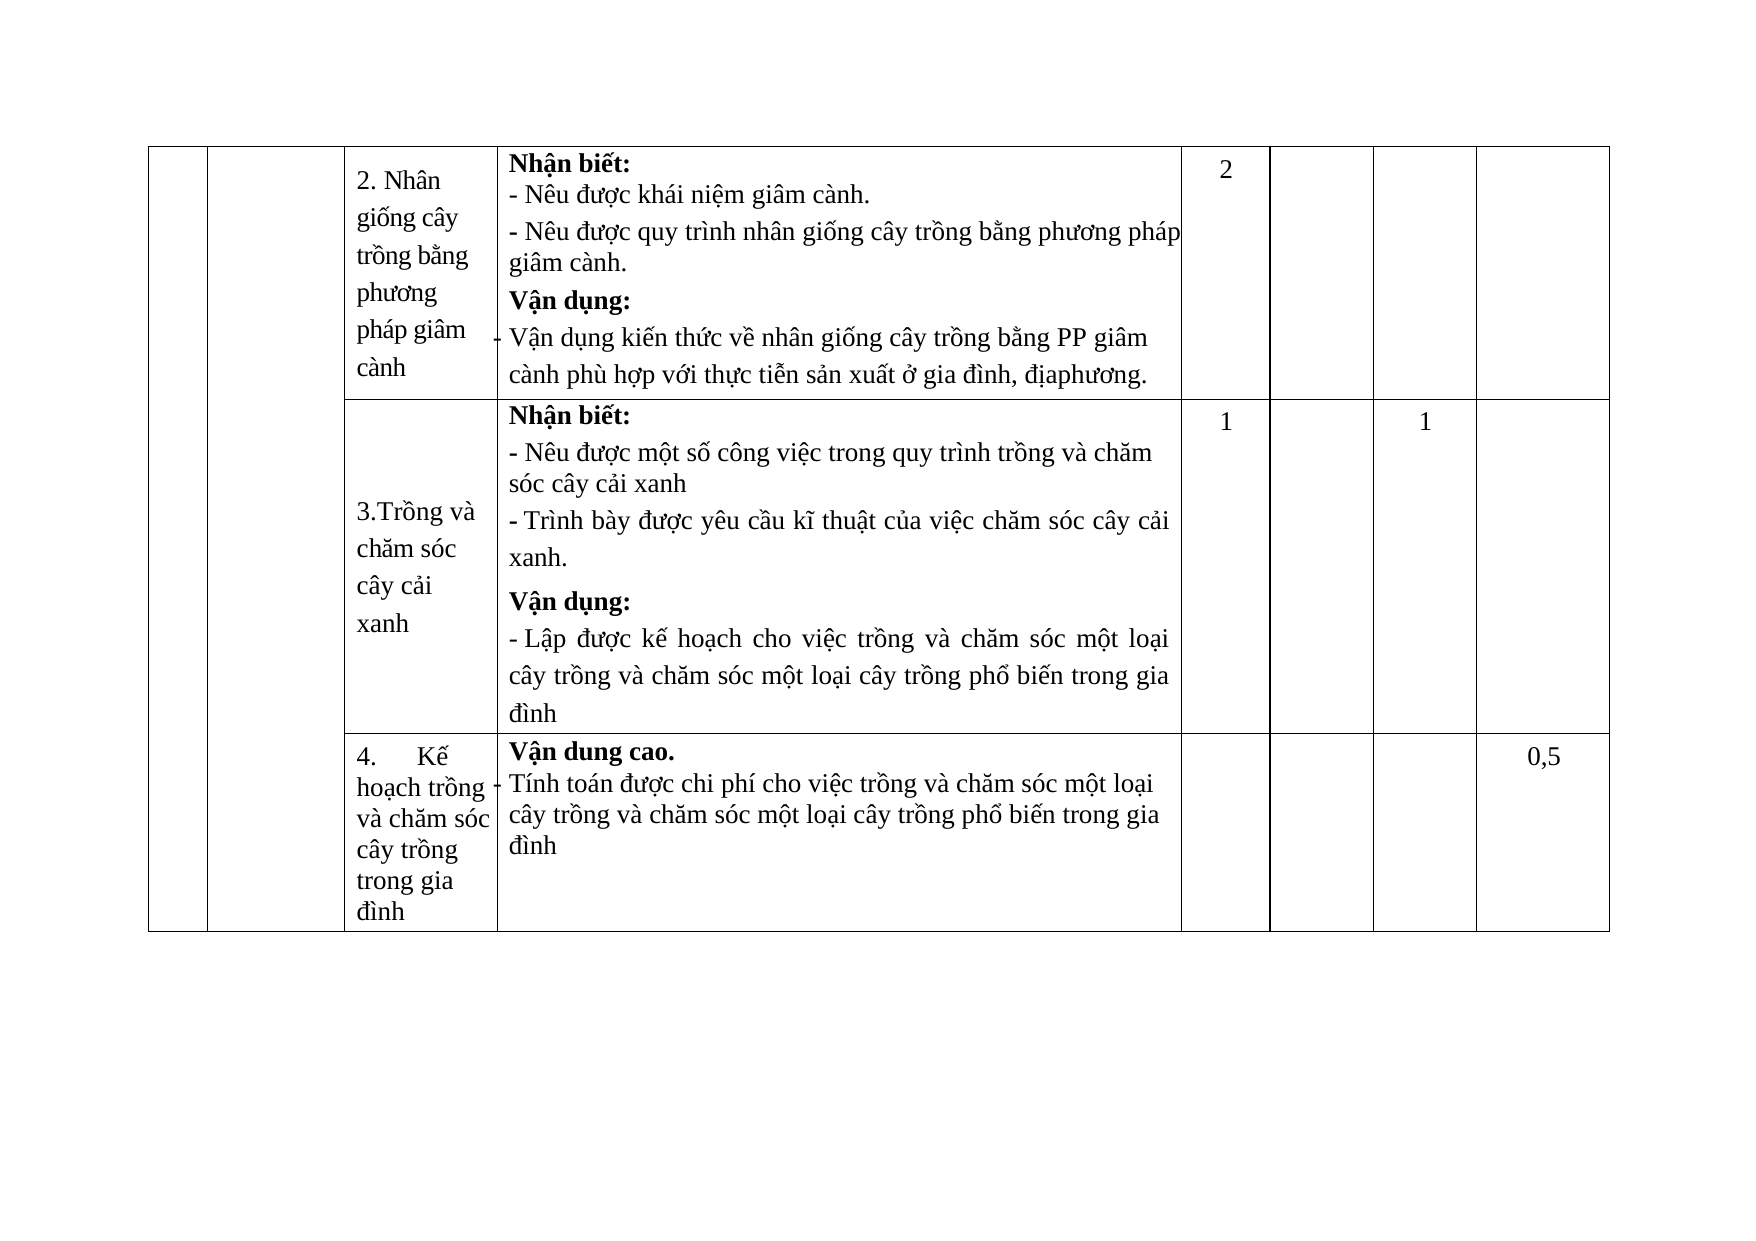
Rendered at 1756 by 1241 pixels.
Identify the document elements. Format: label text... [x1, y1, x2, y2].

table_cell Nhận biết: - Nêu được một số công việc trong quy trình trồng và chăm sóc cây cải xanh Trình bày được yêu cầu kĩ thuật của việc chăm sóc cây cải xanh. Vận dụng: Lập được kế hoạch cho việc trồng và chăm sóc một loại cây trồng và chăm sóc một loại cây trồng phổ biến trong gia đình [498, 400, 1181, 733]
table_cell [1374, 734, 1476, 931]
table_cell [1477, 400, 1609, 733]
table_cell 3.Trồng và chăm sóc cây cải xanh [345, 400, 497, 733]
table_cell 4. Kế hoạch trồng và chăm sóc cây trồng trong gia đình [345, 734, 497, 931]
table_cell [1271, 400, 1373, 733]
table_cell [1271, 734, 1373, 931]
table_header [149, 147, 207, 931]
table_header 2. Nhân giống cây trồng bằng phương pháp giâm cành [345, 147, 497, 398]
table_cell 1 [1182, 400, 1269, 733]
table_header [1374, 147, 1476, 398]
table_cell [1182, 734, 1269, 931]
table_cell Vận dung cao. Tính toán được chi phí cho việc trồng và chăm sóc một loại cây trồng và chăm sóc một loại cây trồng phổ biến trong gia đình [498, 734, 1181, 931]
table_header Nhận biết: - Nêu được khái niệm giâm cành. - Nêu được quy trình nhân giống cây trồng bằng phương pháp giâm cành. Vận dụng: Vận dụng kiến thức về nhân giống cây trồng bằng PP giâm cành phù hợp với thực tiễn sản xuất ở gia đình, địaphương. [498, 147, 1181, 398]
table_header [1271, 147, 1373, 398]
table_cell 0,5 [1477, 734, 1609, 931]
table_header [208, 147, 344, 931]
table_header 2 [1182, 147, 1269, 398]
table_cell 1 [1374, 400, 1476, 733]
table_header [1477, 147, 1609, 398]
